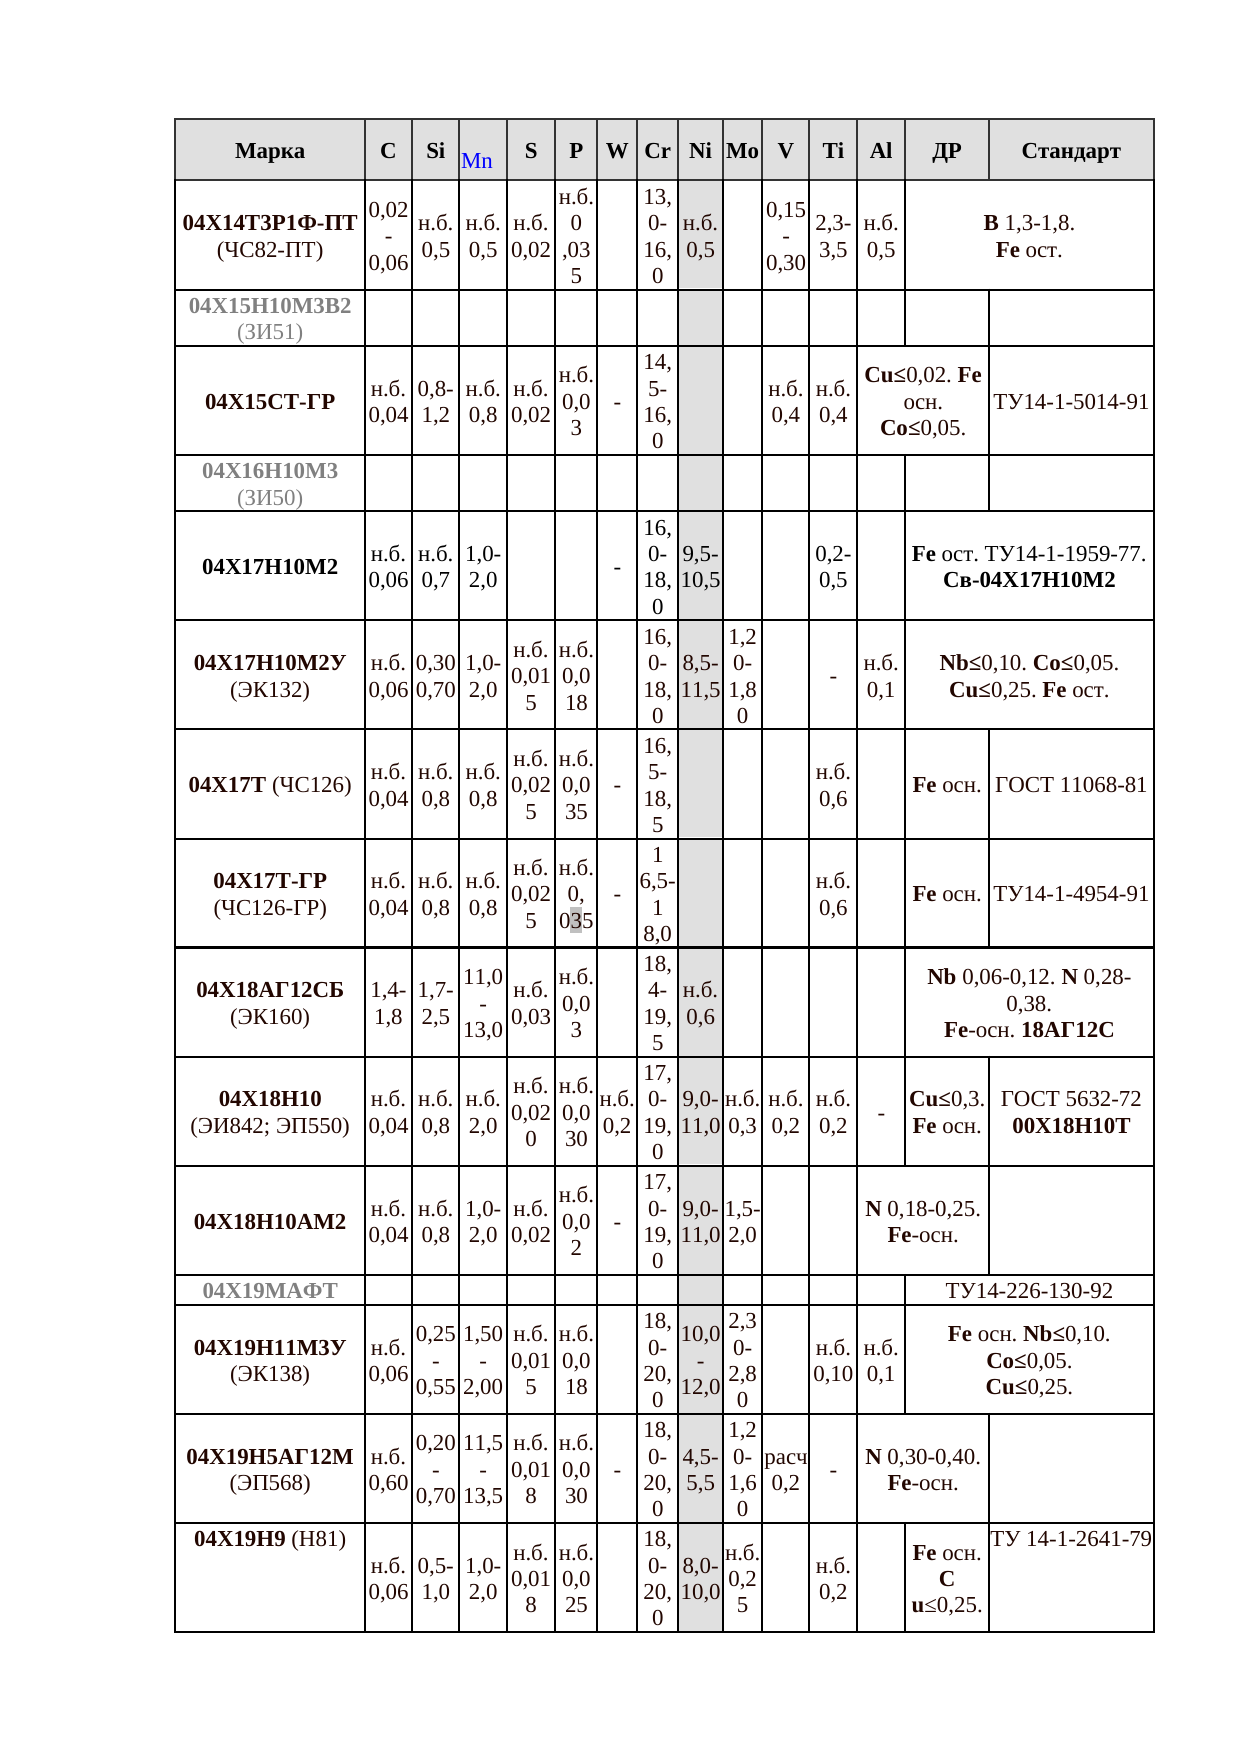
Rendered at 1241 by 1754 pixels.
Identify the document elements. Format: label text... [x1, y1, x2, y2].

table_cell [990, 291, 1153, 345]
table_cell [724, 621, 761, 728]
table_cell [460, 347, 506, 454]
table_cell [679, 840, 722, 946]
table_header ДР [906, 120, 988, 179]
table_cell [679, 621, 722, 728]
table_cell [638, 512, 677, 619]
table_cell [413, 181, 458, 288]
table_header Марка [176, 120, 364, 179]
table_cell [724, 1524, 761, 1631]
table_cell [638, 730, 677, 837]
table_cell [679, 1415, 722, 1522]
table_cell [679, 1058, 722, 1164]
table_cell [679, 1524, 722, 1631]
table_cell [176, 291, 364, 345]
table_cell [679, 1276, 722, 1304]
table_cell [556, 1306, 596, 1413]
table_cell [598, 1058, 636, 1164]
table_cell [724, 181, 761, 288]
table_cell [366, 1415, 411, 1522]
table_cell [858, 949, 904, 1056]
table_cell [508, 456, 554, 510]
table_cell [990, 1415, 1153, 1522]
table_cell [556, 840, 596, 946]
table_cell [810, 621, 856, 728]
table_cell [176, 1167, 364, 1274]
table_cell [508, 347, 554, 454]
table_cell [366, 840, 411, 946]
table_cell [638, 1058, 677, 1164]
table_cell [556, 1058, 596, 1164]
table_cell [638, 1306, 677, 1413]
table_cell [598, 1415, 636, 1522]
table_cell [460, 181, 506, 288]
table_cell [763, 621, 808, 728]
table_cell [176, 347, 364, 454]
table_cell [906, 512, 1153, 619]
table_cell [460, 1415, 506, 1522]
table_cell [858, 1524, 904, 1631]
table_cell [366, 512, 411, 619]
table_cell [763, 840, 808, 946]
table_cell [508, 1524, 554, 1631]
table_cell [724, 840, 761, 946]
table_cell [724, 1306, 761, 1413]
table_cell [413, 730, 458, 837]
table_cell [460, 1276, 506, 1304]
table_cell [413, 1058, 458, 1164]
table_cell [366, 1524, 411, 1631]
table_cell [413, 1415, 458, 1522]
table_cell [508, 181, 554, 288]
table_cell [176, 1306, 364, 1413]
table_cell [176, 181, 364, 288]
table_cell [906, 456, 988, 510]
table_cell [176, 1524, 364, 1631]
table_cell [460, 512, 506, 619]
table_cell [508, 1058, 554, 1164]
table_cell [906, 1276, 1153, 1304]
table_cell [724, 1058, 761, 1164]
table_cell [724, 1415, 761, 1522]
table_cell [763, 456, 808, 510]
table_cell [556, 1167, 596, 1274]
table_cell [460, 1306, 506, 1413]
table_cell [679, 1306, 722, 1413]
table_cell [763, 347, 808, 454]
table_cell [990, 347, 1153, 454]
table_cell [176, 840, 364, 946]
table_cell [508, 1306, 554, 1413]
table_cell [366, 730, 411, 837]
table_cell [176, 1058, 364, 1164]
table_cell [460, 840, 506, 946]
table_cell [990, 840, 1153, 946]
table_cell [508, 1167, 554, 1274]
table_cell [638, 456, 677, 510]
table_header V [763, 120, 808, 179]
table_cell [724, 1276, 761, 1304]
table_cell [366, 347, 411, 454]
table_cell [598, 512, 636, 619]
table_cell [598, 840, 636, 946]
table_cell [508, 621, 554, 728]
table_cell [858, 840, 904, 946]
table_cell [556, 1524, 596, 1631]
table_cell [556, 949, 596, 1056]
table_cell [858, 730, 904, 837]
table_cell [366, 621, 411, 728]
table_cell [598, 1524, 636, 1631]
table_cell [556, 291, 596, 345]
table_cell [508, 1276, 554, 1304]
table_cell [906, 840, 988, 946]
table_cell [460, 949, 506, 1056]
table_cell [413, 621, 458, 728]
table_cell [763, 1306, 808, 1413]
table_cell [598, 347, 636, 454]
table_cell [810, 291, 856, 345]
table_header Al [858, 120, 904, 179]
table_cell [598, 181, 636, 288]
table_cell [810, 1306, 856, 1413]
table_header P [556, 120, 596, 179]
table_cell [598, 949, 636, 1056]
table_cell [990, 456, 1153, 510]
table_header W [598, 120, 636, 179]
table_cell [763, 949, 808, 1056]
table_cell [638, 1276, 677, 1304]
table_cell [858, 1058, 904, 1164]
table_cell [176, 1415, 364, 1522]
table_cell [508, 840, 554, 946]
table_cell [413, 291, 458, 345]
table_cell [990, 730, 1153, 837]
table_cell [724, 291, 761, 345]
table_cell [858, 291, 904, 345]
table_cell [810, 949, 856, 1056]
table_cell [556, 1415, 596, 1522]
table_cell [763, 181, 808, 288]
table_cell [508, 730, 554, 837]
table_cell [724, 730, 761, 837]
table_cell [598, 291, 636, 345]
table_header Ti [810, 120, 856, 179]
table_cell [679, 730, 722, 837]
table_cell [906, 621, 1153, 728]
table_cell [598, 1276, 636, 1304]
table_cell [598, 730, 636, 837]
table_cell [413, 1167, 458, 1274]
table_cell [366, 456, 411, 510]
table_header S [508, 120, 554, 179]
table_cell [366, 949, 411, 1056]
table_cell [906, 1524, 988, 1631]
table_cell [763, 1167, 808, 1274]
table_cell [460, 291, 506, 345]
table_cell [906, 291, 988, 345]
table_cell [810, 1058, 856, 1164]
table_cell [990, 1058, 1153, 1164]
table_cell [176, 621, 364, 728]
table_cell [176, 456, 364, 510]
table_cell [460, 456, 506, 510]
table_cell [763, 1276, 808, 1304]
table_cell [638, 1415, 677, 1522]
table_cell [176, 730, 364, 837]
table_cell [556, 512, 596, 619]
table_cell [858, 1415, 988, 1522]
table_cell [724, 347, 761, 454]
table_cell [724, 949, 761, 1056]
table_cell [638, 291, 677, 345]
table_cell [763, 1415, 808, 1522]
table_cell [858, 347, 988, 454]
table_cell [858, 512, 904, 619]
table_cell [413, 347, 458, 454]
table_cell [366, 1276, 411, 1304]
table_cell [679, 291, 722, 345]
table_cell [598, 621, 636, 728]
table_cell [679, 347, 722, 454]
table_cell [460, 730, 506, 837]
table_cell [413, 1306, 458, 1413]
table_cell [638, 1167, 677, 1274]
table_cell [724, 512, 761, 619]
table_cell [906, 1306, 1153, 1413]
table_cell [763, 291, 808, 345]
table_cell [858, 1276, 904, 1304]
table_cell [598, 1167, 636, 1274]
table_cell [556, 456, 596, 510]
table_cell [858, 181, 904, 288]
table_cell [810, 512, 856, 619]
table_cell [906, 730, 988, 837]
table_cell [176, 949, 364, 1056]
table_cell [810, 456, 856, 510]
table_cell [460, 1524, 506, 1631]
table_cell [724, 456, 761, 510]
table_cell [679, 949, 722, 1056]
table_header Ni [679, 120, 722, 179]
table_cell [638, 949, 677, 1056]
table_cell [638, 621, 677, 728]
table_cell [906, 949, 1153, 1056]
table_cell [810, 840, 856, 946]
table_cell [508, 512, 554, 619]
table_header Si [413, 120, 458, 179]
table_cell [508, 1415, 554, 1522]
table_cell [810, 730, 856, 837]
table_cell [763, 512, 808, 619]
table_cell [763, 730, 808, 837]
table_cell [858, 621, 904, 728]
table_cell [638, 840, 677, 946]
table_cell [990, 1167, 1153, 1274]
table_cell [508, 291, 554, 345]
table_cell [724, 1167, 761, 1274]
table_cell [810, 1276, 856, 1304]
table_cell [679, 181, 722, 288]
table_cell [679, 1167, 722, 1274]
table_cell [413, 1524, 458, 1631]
table_header Cr [638, 120, 677, 179]
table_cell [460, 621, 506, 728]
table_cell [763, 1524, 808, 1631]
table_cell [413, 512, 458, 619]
table_header C [366, 120, 411, 179]
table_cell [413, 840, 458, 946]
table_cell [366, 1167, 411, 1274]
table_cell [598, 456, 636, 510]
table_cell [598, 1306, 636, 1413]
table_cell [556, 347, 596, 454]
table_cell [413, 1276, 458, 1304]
table_header Стандарт [990, 120, 1153, 179]
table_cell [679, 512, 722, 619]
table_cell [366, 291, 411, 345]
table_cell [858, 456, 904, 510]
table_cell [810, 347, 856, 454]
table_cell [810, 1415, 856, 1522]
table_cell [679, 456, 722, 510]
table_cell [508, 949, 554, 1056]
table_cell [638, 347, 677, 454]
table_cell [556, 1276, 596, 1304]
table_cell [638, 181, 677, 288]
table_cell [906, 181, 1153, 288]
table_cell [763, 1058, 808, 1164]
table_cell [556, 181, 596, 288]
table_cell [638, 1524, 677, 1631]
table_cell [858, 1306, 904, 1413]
table_header Mn [460, 120, 506, 179]
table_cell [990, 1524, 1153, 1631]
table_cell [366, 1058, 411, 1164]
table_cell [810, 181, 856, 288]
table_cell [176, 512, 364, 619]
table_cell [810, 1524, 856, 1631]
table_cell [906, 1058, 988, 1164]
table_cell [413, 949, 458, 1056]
table_header Mo [724, 120, 761, 179]
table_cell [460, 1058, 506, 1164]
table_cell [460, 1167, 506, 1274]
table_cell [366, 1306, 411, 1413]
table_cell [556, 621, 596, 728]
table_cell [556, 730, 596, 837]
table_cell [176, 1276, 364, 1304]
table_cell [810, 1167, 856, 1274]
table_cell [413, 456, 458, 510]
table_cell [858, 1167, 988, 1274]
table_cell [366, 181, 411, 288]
